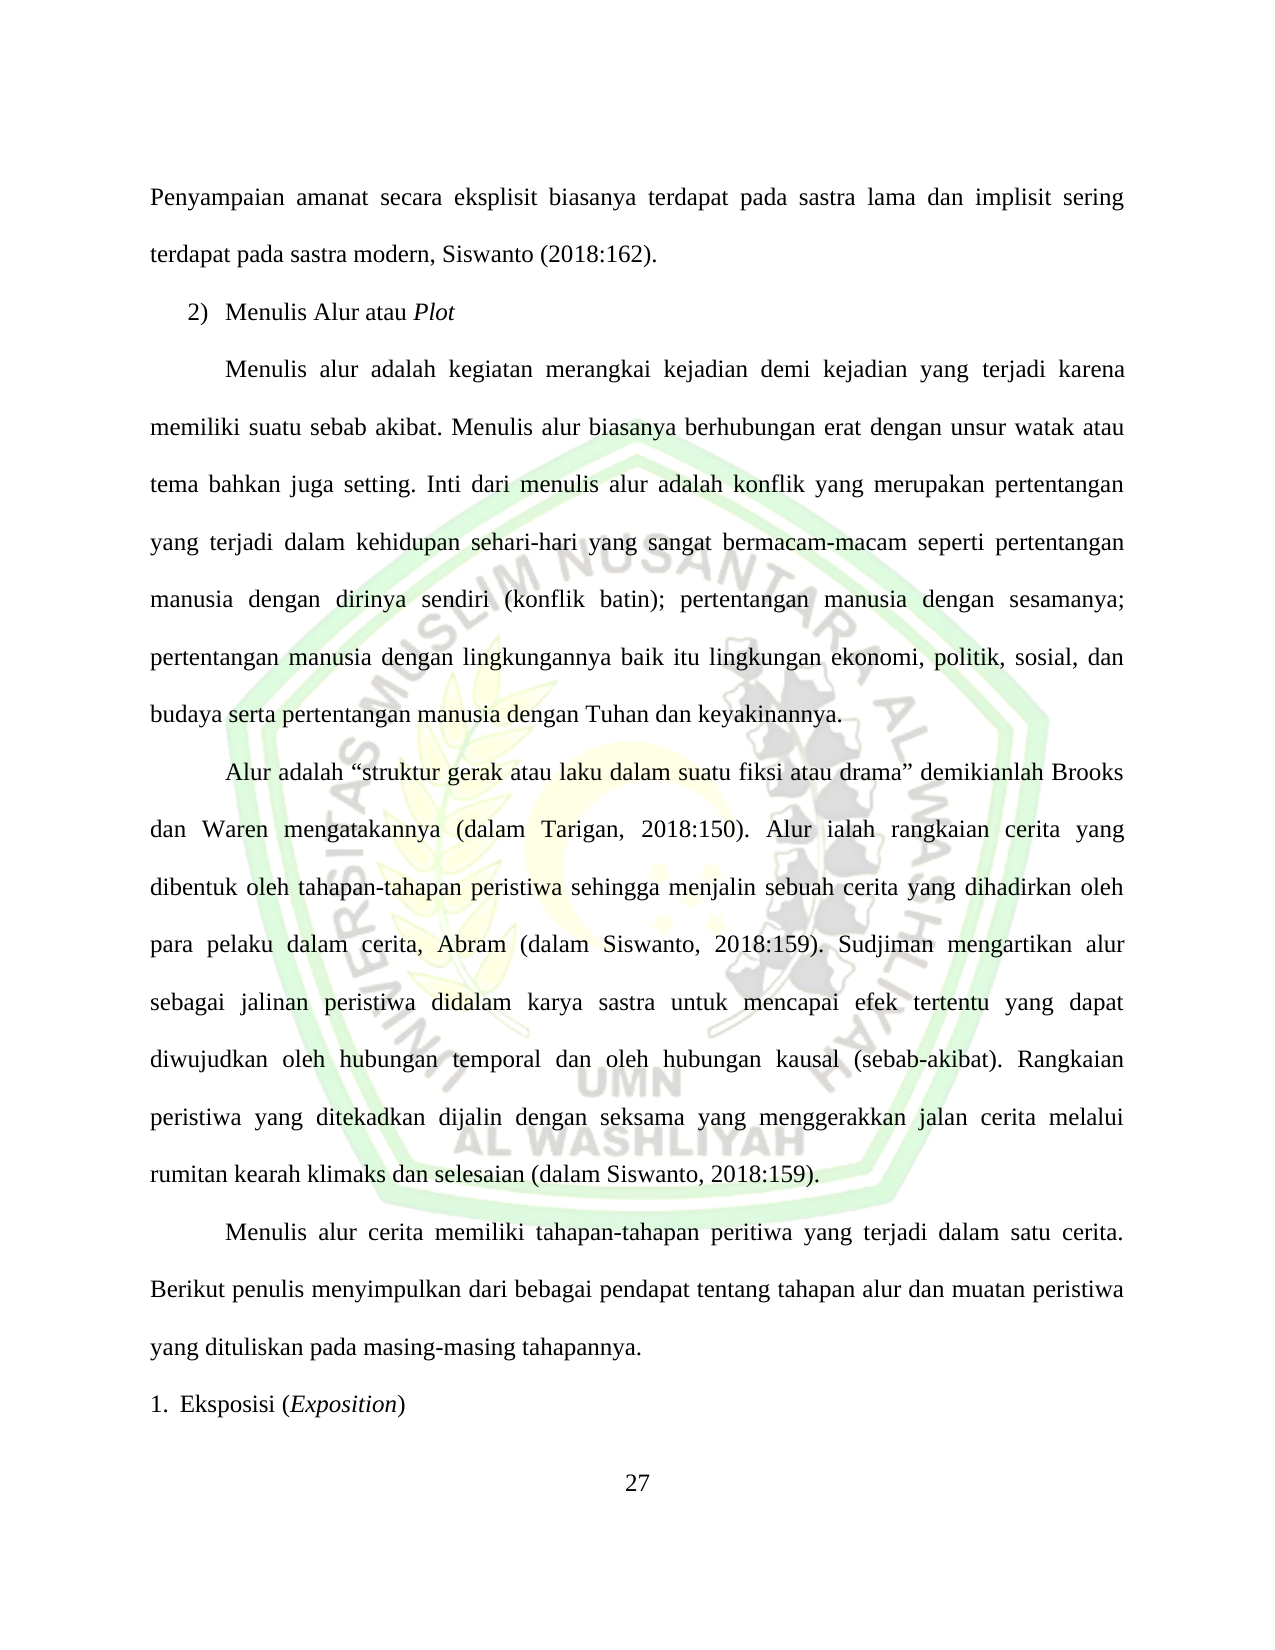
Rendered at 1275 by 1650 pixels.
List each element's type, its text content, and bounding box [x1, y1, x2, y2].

text Alur adalah “struktur gerak atau laku dalam suatu fiksi atau drama” demikianlah Brooks dan Waren mengatakannya (dalam Tarigan, 2018:150). Alur ialah rangkaian cerita yang dibentuk oleh tahapan-tahapan peristiwa sehingga menjalin sebuah cerita yang dihadirkan oleh para pelaku dalam cerita, Abram (dalam Siswanto, 2018:159). Sudjiman mengartikan alur sebagai jalinan peristiwa didalam karya sastra untuk mencapai efek tertentu yang dapat diwujudkan oleh hubungan temporal dan oleh hubungan kausal (sebab-akibat). Rangkaian peristiwa yang ditekadkan dijalin dengan seksama yang menggerakkan jalan cerita melalui rumitan kearah klimaks dan selesaian (dalam Siswanto, 2018:159). [150, 757, 1125, 1188]
list Eksposisi (Exposition) [150, 1389, 1125, 1418]
text Menulis alur adalah kegiatan merangkai kejadian demi kejadian yang terjadi karena memiliki suatu sebab akibat. Menulis alur biasanya berhubungan erat dengan unsur watak atau tema bahkan juga setting. Inti dari menulis alur adalah konflik yang merupakan pertentangan yang terjadi dalam kehidupan sehari-hari yang sangat bermacam-macam seperti pertentangan manusia dengan dirinya sendiri (konflik batin); pertentangan manusia dengan sesamanya; pertentangan manusia dengan lingkungannya baik itu lingkungan ekonomi, politik, sosial, dan budaya serta pertentangan manusia dengan Tuhan dan keyakinannya. [150, 354, 1125, 728]
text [150, 182, 1125, 268]
text Menulis alur cerita memiliki tahapan-tahapan peritiwa yang terjadi dalam satu cerita. Berikut penulis menyimpulkan dari bebagai pendapat tentang tahapan alur dan muatan peristiwa yang dituliskan pada masing-masing tahapannya. [150, 1217, 1125, 1360]
list Menulis Alur atau Plot [187, 297, 1125, 325]
